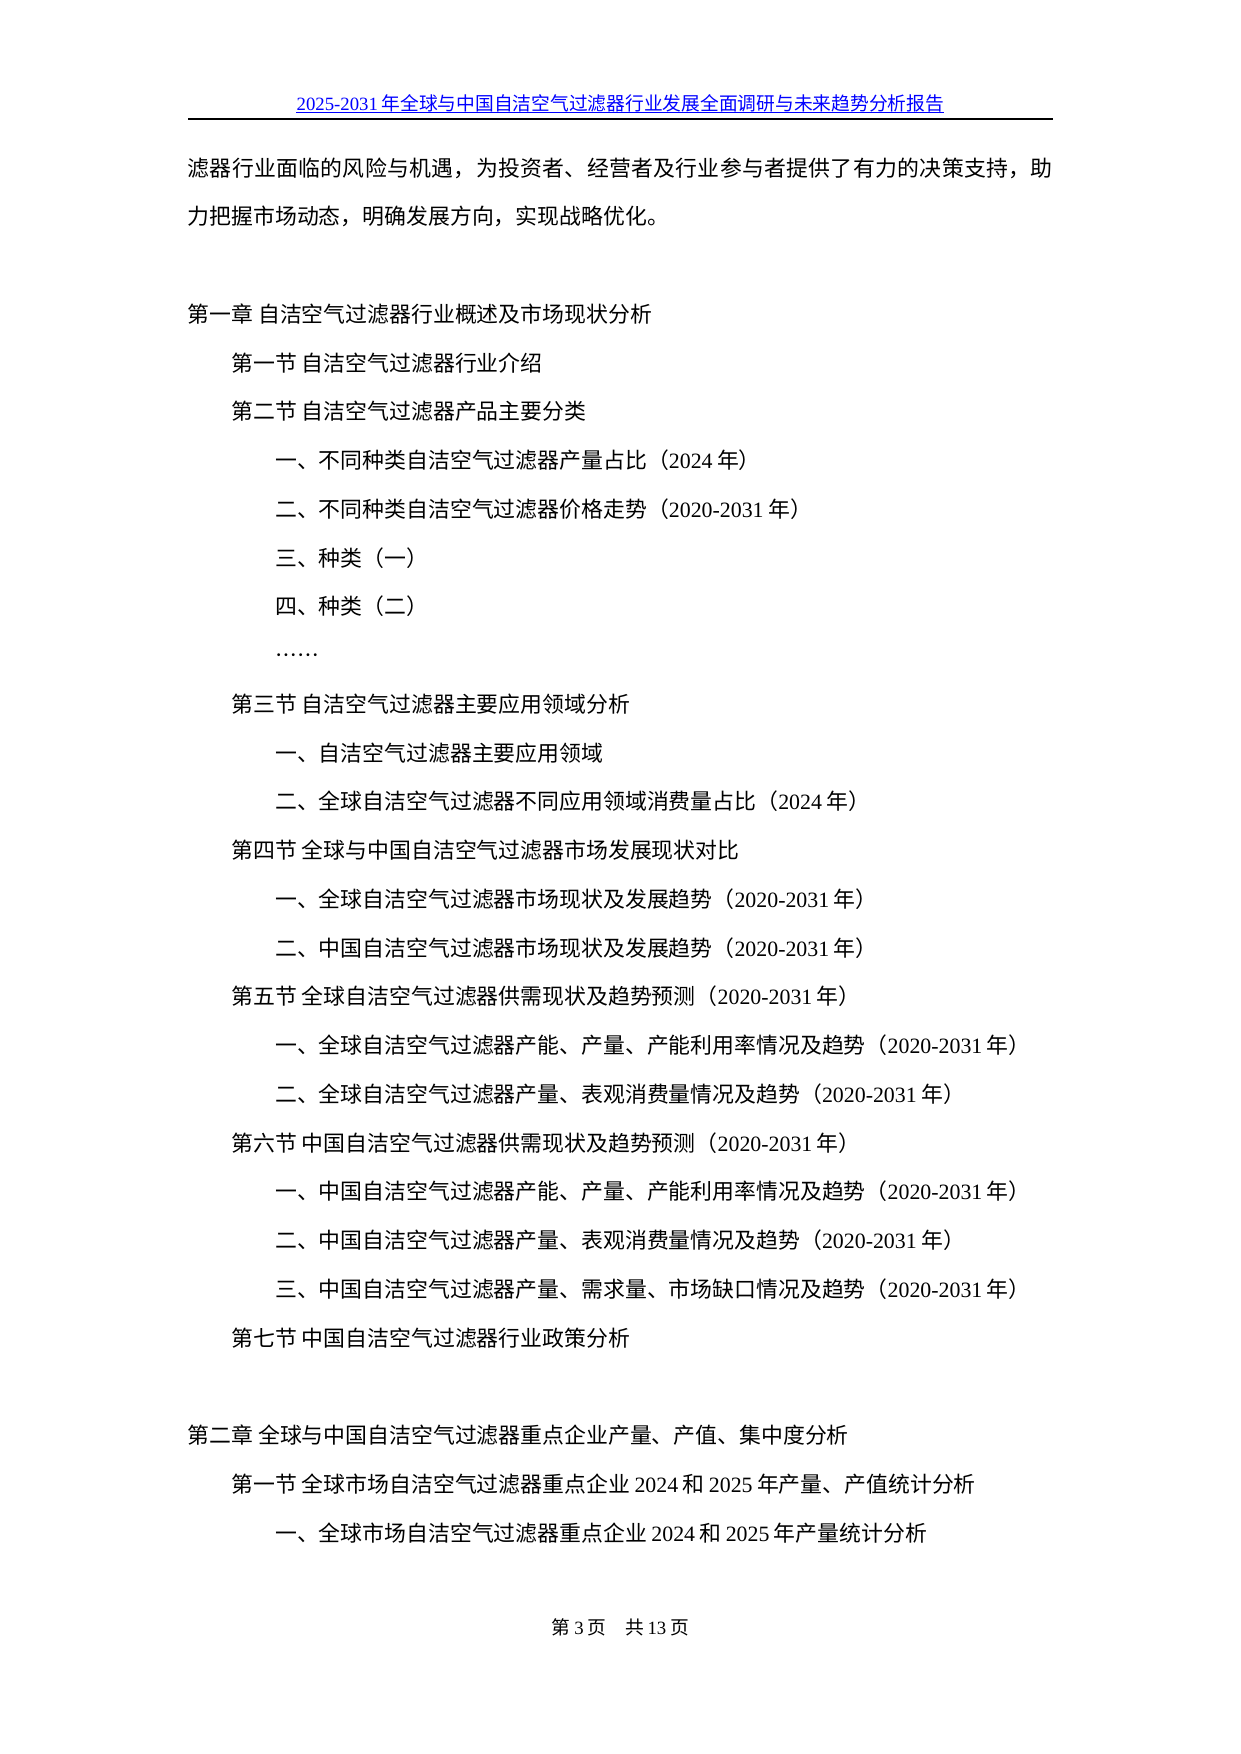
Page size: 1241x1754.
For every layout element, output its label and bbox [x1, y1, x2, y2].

text [187, 150, 1053, 1548]
